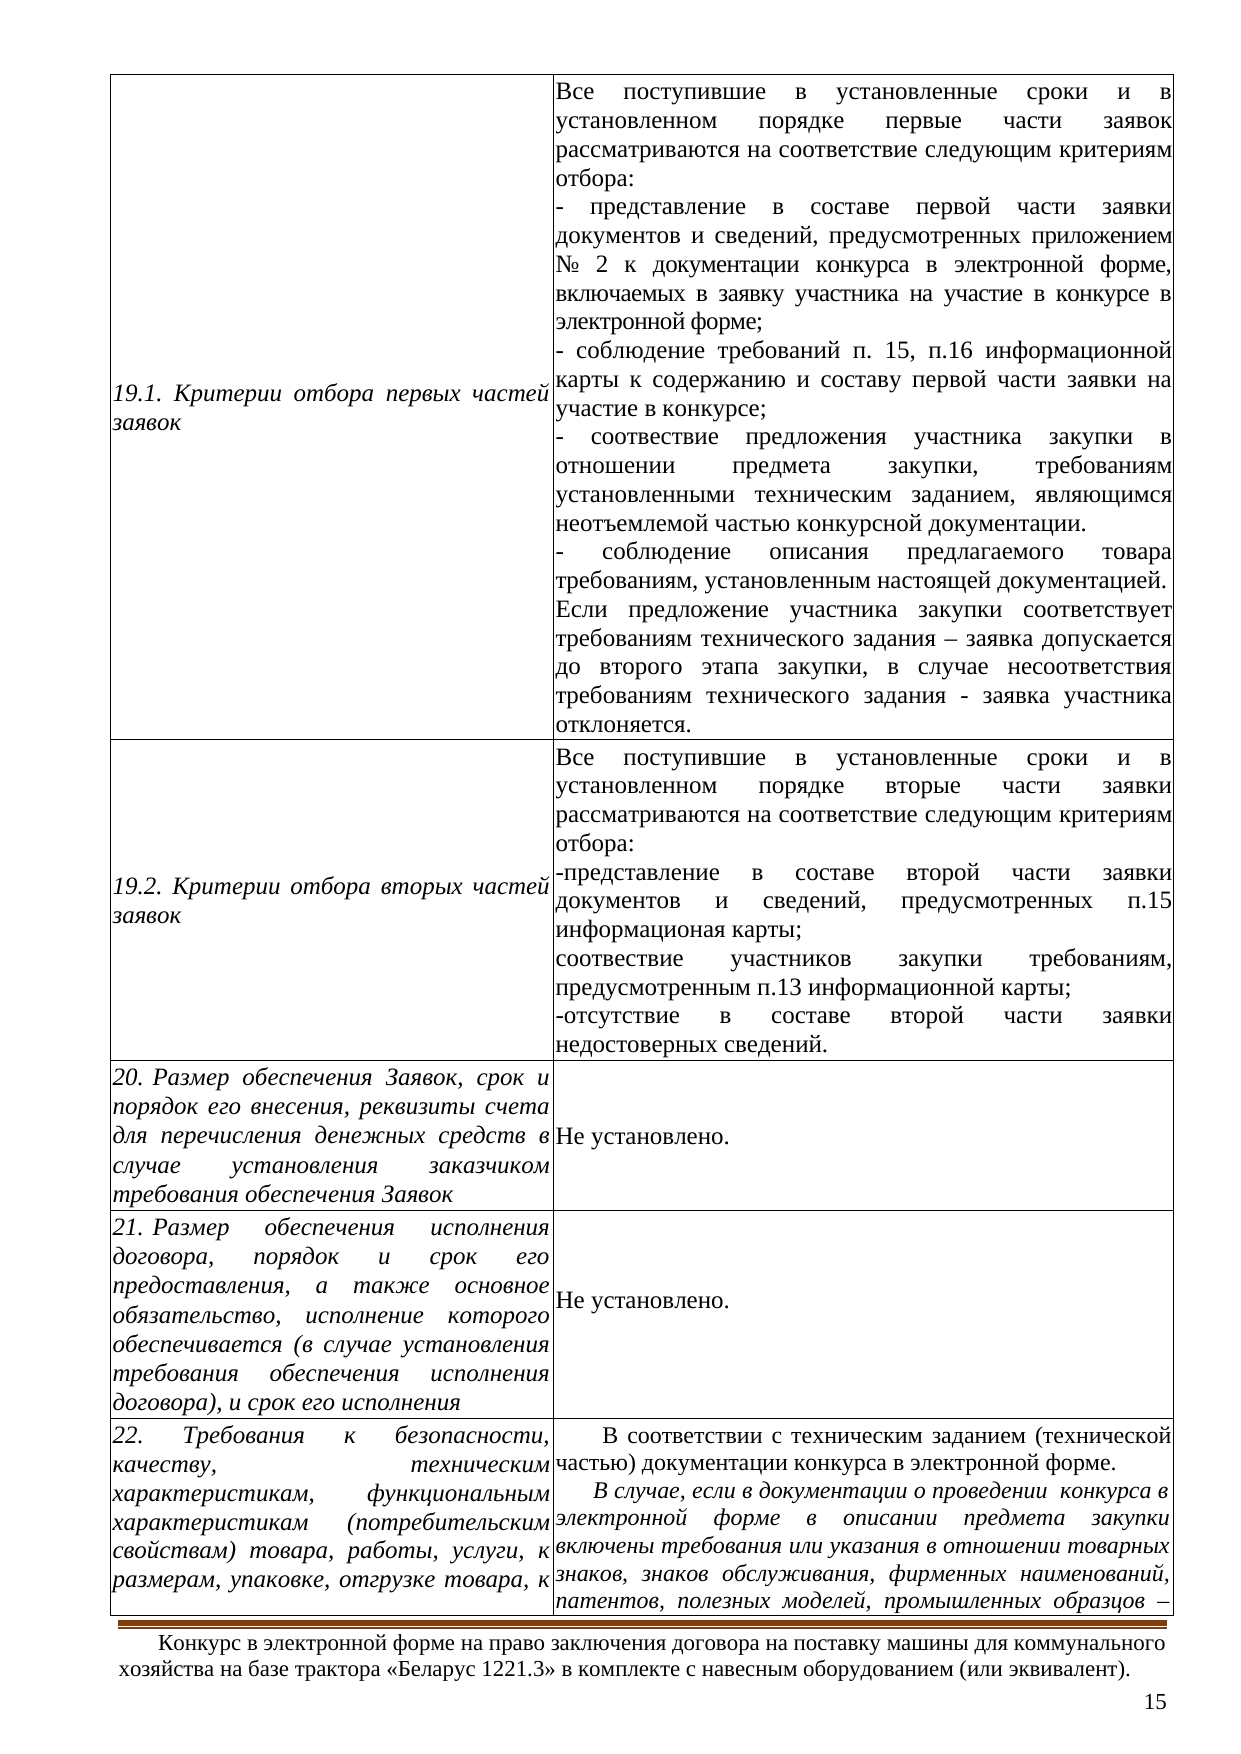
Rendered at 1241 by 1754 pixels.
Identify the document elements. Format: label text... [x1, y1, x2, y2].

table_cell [111, 1419, 553, 1615]
table_cell Не установлено. [554, 1211, 1173, 1418]
table_cell 19.1. Критерии отбора первых частей заявок [111, 75, 553, 739]
table_cell Все поступившие в установленные сроки и в установленном порядке первые части заявок рассматриваются на соответствие следующим критериям отбора: - представление в составе первой части заявки документов и сведений, предусмотренных приложением № 2 к документации конкурса в электронной форме, включаемых в заявку участника на участие в конкурсе в электронной форме; - соблюдение требований п. 15, п.16 информационной карты к содержанию и составу первой части заявки на участие в конкурсе; - соотвествие предложения участника закупки в отношении предмета закупки, требованиям установленными техническим заданием, являющимся неотъемлемой частью конкурсной документации. - соблюдение описания предлагаемого товара требованиям, установленным настоящей документацией. Если предложение участника закупки соответствует требованиям технического задания – заявка допускается до второго этапа закупки, в случае несоответствия требованиям технического задания - заявка участника отклоняется. [554, 75, 1173, 739]
table_cell 19.2. Критерии отбора вторых частей заявок [111, 740, 553, 1060]
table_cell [554, 1419, 1173, 1615]
table_cell Все поступившие в установленные сроки и в установленном порядке вторые части заявки рассматриваются на соответствие следующим критериям отбора: -представление в составе второй части заявки документов и сведений, предусмотренных п.15 информационая карты; соотвествие участников закупки требованиям, предусмотренным п.13 информационной карты; -отсутствие в составе второй части заявки недостоверных сведений. [554, 740, 1173, 1060]
table_cell Не установлено. [554, 1061, 1173, 1210]
table_cell 21. Размер обеспечения исполнения договора, порядок и срок его предоставления, а также основное обязательство, исполнение которого обеспечивается (в случае установления требования обеспечения исполнения договора), и срок его исполнения [111, 1211, 553, 1418]
table_cell 20. Размер обеспечения Заявок, срок и порядок его внесения, реквизиты счета для перечисления денежных средств в случае установления заказчиком требования обеспечения Заявок [111, 1061, 553, 1210]
